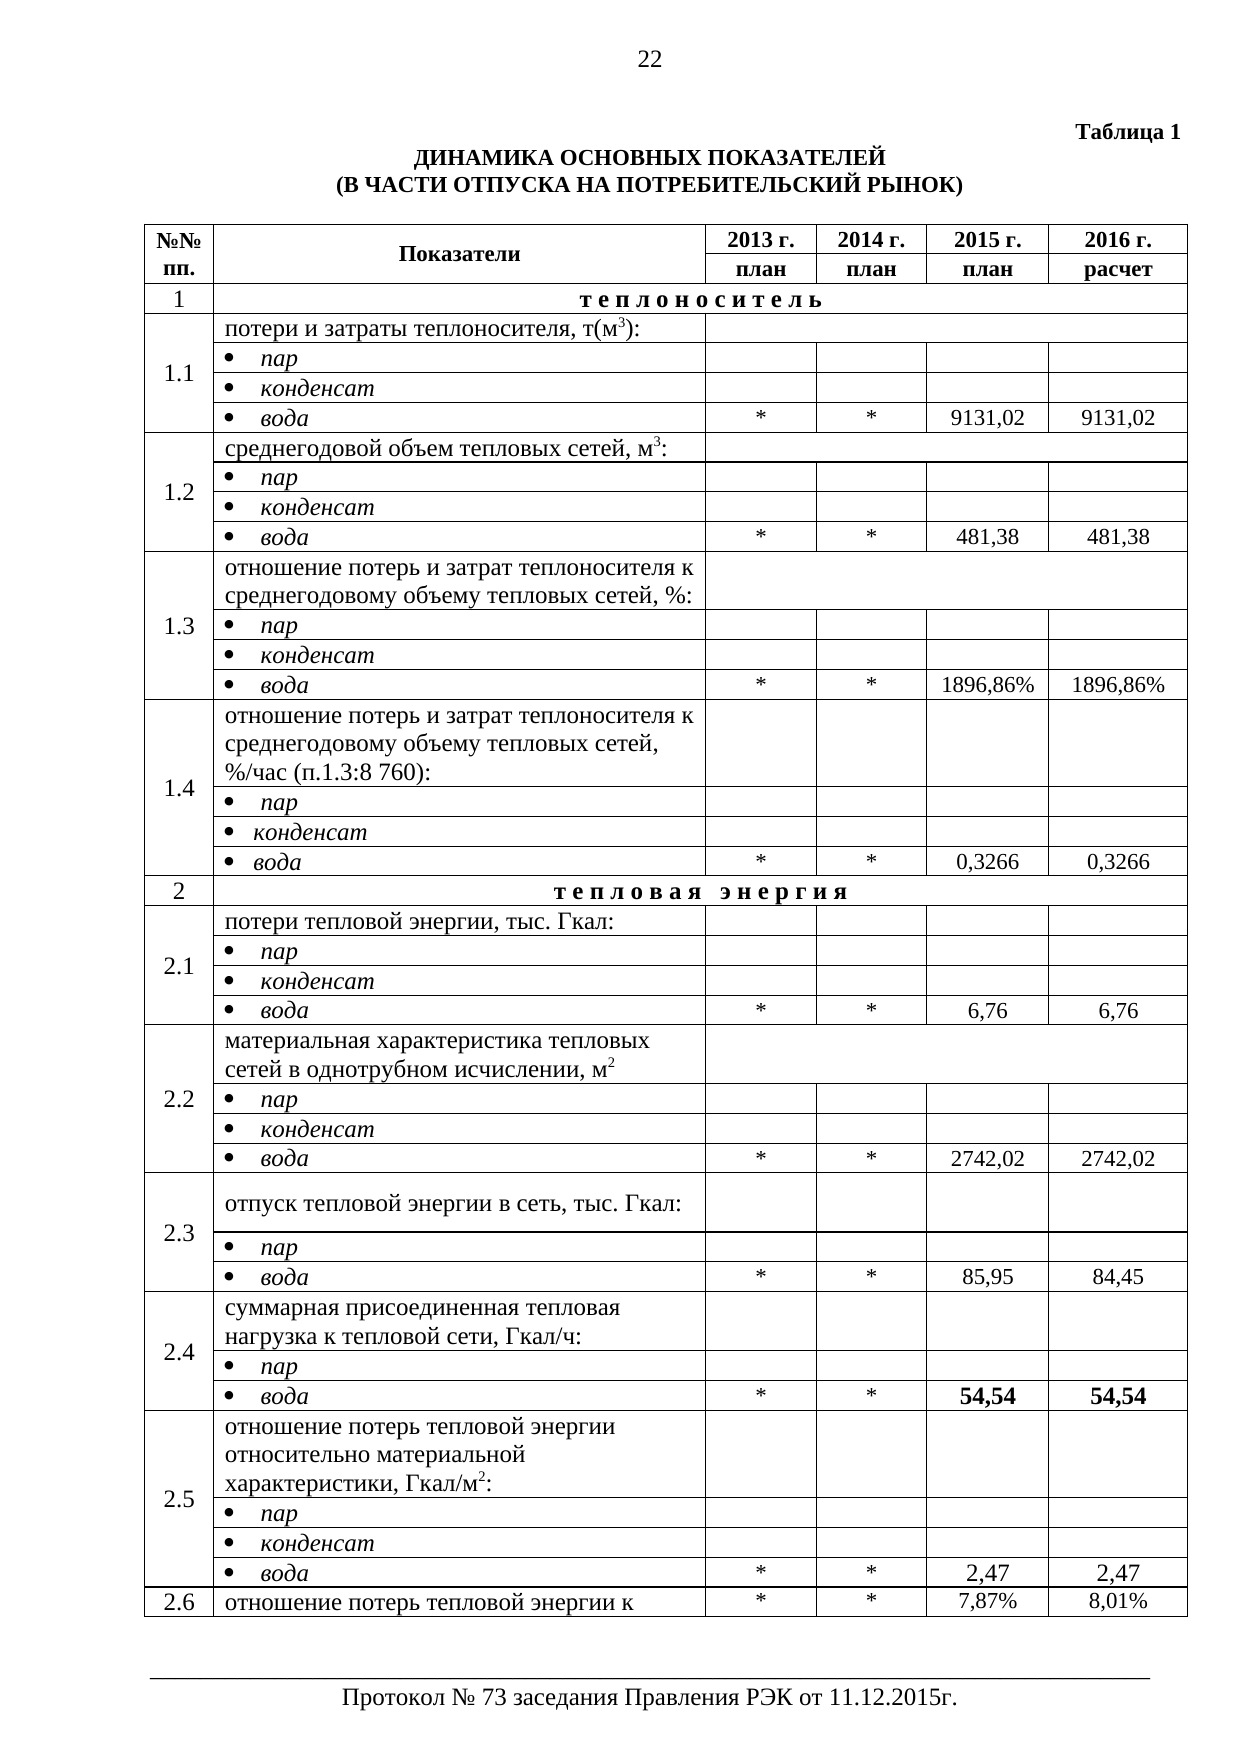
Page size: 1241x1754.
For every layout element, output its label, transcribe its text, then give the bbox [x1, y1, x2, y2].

table_cell [1049, 1233, 1187, 1261]
table_cell потери и затраты теплоносителя, т(м3): [214, 314, 705, 342]
table_cell [927, 492, 1048, 521]
table_cell [927, 817, 1048, 846]
table_cell [817, 1292, 926, 1350]
table_cell [1049, 1528, 1187, 1557]
table_cell * [706, 1144, 816, 1172]
table_cell [1049, 966, 1187, 994]
table_cell  пар [214, 1498, 705, 1527]
table_cell  вода [214, 996, 705, 1024]
table_cell [706, 492, 816, 521]
table_cell [1049, 700, 1187, 786]
table_cell [927, 700, 1048, 786]
text Таблица 1 [118, 118, 1181, 144]
table_cell [706, 1528, 816, 1557]
table_cell 481,38 [1049, 522, 1187, 551]
table_cell * [817, 1588, 926, 1616]
table_cell [1049, 463, 1187, 491]
text ДИНАМИКА ОСНОВНЫХ ПОКАЗАТЕЛЕЙ [118, 144, 1181, 171]
table_cell [817, 343, 926, 372]
table_cell [706, 700, 816, 786]
table_cell [1049, 1351, 1187, 1380]
table_cell [706, 640, 816, 669]
table_cell план [817, 254, 926, 283]
table_cell 0,3266 [927, 847, 1048, 875]
table_cell 6,76 [927, 996, 1048, 1024]
table_cell  вода [214, 1381, 705, 1410]
table_cell [817, 1498, 926, 1527]
table_cell [927, 610, 1048, 639]
table_cell  пар [214, 343, 705, 372]
table_cell  вода [214, 1558, 705, 1586]
table_cell [706, 1498, 816, 1527]
table_cell [927, 1084, 1048, 1113]
table_cell [927, 966, 1048, 994]
table_cell 481,38 [927, 522, 1048, 551]
table_cell план [927, 254, 1048, 283]
table_cell 85,95 [927, 1262, 1048, 1291]
table_cell [706, 343, 816, 372]
table_cell 2.3 [145, 1173, 213, 1291]
table_cell * [817, 1262, 926, 1291]
table_cell  конденсат [214, 966, 705, 994]
table_cell  вода [214, 522, 705, 551]
table_cell [927, 463, 1048, 491]
table_cell [817, 1173, 926, 1231]
table_cell [817, 906, 926, 935]
table_cell потери тепловой энергии, тыс. Гкал: [214, 906, 705, 935]
table_cell  пар [214, 1233, 705, 1261]
table_cell план [706, 254, 816, 283]
table_cell 7,87% [927, 1588, 1048, 1616]
table_cell [1049, 936, 1187, 965]
table_cell [706, 1025, 1187, 1083]
table_cell [817, 373, 926, 402]
table_cell 2 [145, 876, 213, 905]
table_header 2013 г. [706, 225, 816, 253]
table_cell суммарная присоединенная тепловая нагрузка к тепловой сети, Гкал/ч: [214, 1292, 705, 1350]
table_cell * [706, 1588, 816, 1616]
table_cell 1896,86% [1049, 670, 1187, 699]
table_cell 2,47 [927, 1558, 1048, 1586]
table_cell [706, 1084, 816, 1113]
table_cell [927, 1498, 1048, 1527]
table_cell 2.6 [145, 1588, 213, 1616]
table_cell [817, 610, 926, 639]
table_cell [706, 817, 816, 846]
table_cell [706, 966, 816, 994]
table_cell [706, 314, 1187, 342]
table_cell * [817, 403, 926, 432]
table_cell 2.5 [145, 1411, 213, 1586]
table_cell  пар [214, 463, 705, 491]
table_cell [927, 936, 1048, 965]
table_cell [706, 433, 1187, 461]
table_cell  пар [214, 1084, 705, 1113]
table_cell  конденсат [214, 1528, 705, 1557]
table_cell [706, 1351, 816, 1380]
table_cell [1049, 1411, 1187, 1497]
table_cell  конденсат [214, 492, 705, 521]
table_cell 2,47 [1049, 1558, 1187, 1586]
table_cell 2742,02 [927, 1144, 1048, 1172]
table_cell [817, 1411, 926, 1497]
table_header 2014 г. [817, 225, 926, 253]
table_cell * [706, 670, 816, 699]
table_cell  пар [214, 1351, 705, 1380]
table_cell [706, 373, 816, 402]
table_cell [706, 1173, 816, 1231]
table_cell  конденсат [214, 1114, 705, 1142]
table_cell [706, 1411, 816, 1497]
table_cell * [817, 1381, 926, 1410]
table_cell * [706, 1262, 816, 1291]
table_cell [1049, 343, 1187, 372]
table_cell [706, 787, 816, 816]
table_cell [1049, 817, 1187, 846]
table_header №№ пп. [145, 225, 213, 283]
table_cell 1.1 [145, 314, 213, 432]
table_cell 0,3266 [1049, 847, 1187, 875]
table_cell [817, 492, 926, 521]
table_cell [817, 1114, 926, 1142]
table_cell [706, 1292, 816, 1350]
table_cell расчет [1049, 254, 1187, 283]
table_cell [1049, 1084, 1187, 1113]
table_cell отношение потерь и затрат теплоносителя к среднегодовому объему тепловых сетей, %/час (п.1.3:8 760): [214, 700, 705, 786]
table_cell [927, 640, 1048, 669]
table_cell [1049, 1292, 1187, 1350]
table_cell 2.2 [145, 1025, 213, 1172]
table_cell * [817, 522, 926, 551]
table_cell 1.3 [145, 552, 213, 699]
table_cell [1049, 1498, 1187, 1527]
table_cell [817, 463, 926, 491]
table_cell [817, 1233, 926, 1261]
table_cell 8,01% [1049, 1588, 1187, 1616]
table_cell [927, 373, 1048, 402]
table_cell среднегодовой объем тепловых сетей, м3: [214, 433, 705, 461]
table_cell * [817, 1558, 926, 1586]
table_cell [1049, 1114, 1187, 1142]
table_cell  конденсат [214, 373, 705, 402]
table_cell материальная характеристика тепловых сетей в однотрубном исчислении, м2 [214, 1025, 705, 1083]
table_cell * [706, 1381, 816, 1410]
table_cell отношение потерь и затрат теплоносителя к среднегодовому объему тепловых сетей, %: [214, 552, 705, 609]
table_cell [1049, 906, 1187, 935]
table_cell [817, 640, 926, 669]
table_cell 54,54 [1049, 1381, 1187, 1410]
table_cell 1.2 [145, 433, 213, 551]
table_cell 1896,86% [927, 670, 1048, 699]
table_cell [1049, 610, 1187, 639]
table_cell  пар [214, 610, 705, 639]
table_cell [706, 1233, 816, 1261]
table_header Показатели [214, 225, 705, 283]
table_cell [706, 1114, 816, 1142]
table_cell  вода [214, 403, 705, 432]
table_cell  конденсат [214, 640, 705, 669]
table_cell [817, 817, 926, 846]
text (В ЧАСТИ ОТПУСКА НА ПОТРЕБИТЕЛЬСКИЙ РЫНОК) [118, 171, 1181, 197]
table_header 2015 г. [927, 225, 1048, 253]
table_cell * [706, 1558, 816, 1586]
table_cell  вода [214, 1262, 705, 1291]
table_cell т е п л о в а я э н е р г и я [214, 876, 1187, 905]
table_cell 2.4 [145, 1292, 213, 1410]
table_cell [927, 1351, 1048, 1380]
table_cell  вода [214, 1144, 705, 1172]
table_cell  вода [214, 847, 705, 875]
table_cell [706, 906, 816, 935]
table_cell [706, 936, 816, 965]
table_cell 9131,02 [927, 403, 1048, 432]
table_cell * [817, 670, 926, 699]
table_cell 1 [145, 284, 213, 312]
table_cell [817, 787, 926, 816]
table_cell [927, 1114, 1048, 1142]
table_cell [927, 1528, 1048, 1557]
table_cell отпуск тепловой энергии в сеть, тыс. Гкал: [214, 1173, 705, 1231]
table_cell [706, 552, 1187, 609]
table_cell  конденсат [214, 817, 705, 846]
table_cell [1049, 1173, 1187, 1231]
table_cell [927, 1411, 1048, 1497]
table_cell [817, 1351, 926, 1380]
table_cell [706, 610, 816, 639]
table_cell [817, 966, 926, 994]
table_cell  пар [214, 936, 705, 965]
table_cell [927, 906, 1048, 935]
table_cell [927, 787, 1048, 816]
table_cell [817, 1084, 926, 1113]
table_cell [927, 1173, 1048, 1231]
table_cell * [817, 1144, 926, 1172]
table_cell т е п л о н о с и т е л ь [214, 284, 1187, 312]
table_cell [1049, 492, 1187, 521]
table_cell * [706, 522, 816, 551]
table_cell * [706, 996, 816, 1024]
table_cell 2.1 [145, 906, 213, 1024]
table_cell [1049, 640, 1187, 669]
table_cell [214, 1588, 705, 1616]
table_cell 84,45 [1049, 1262, 1187, 1291]
table_cell 6,76 [1049, 996, 1187, 1024]
table_cell 1.4 [145, 700, 213, 875]
table_cell * [706, 403, 816, 432]
table_cell [927, 1233, 1048, 1261]
table_cell  пар [214, 787, 705, 816]
table_cell * [817, 847, 926, 875]
table_cell [817, 936, 926, 965]
table_cell [817, 700, 926, 786]
table_cell * [817, 996, 926, 1024]
table_cell [1049, 373, 1187, 402]
table_cell [1049, 787, 1187, 816]
table_cell [927, 1292, 1048, 1350]
table_cell [817, 1528, 926, 1557]
table_cell [927, 343, 1048, 372]
table_cell 54,54 [927, 1381, 1048, 1410]
table_cell отношение потерь тепловой энергии относительно материальной характеристики, Гкал/м2: [214, 1411, 705, 1497]
table_cell  вода [214, 670, 705, 699]
table_cell 2742,02 [1049, 1144, 1187, 1172]
table_cell [706, 463, 816, 491]
table_cell 9131,02 [1049, 403, 1187, 432]
table_header 2016 г. [1049, 225, 1187, 253]
table_cell * [706, 847, 816, 875]
